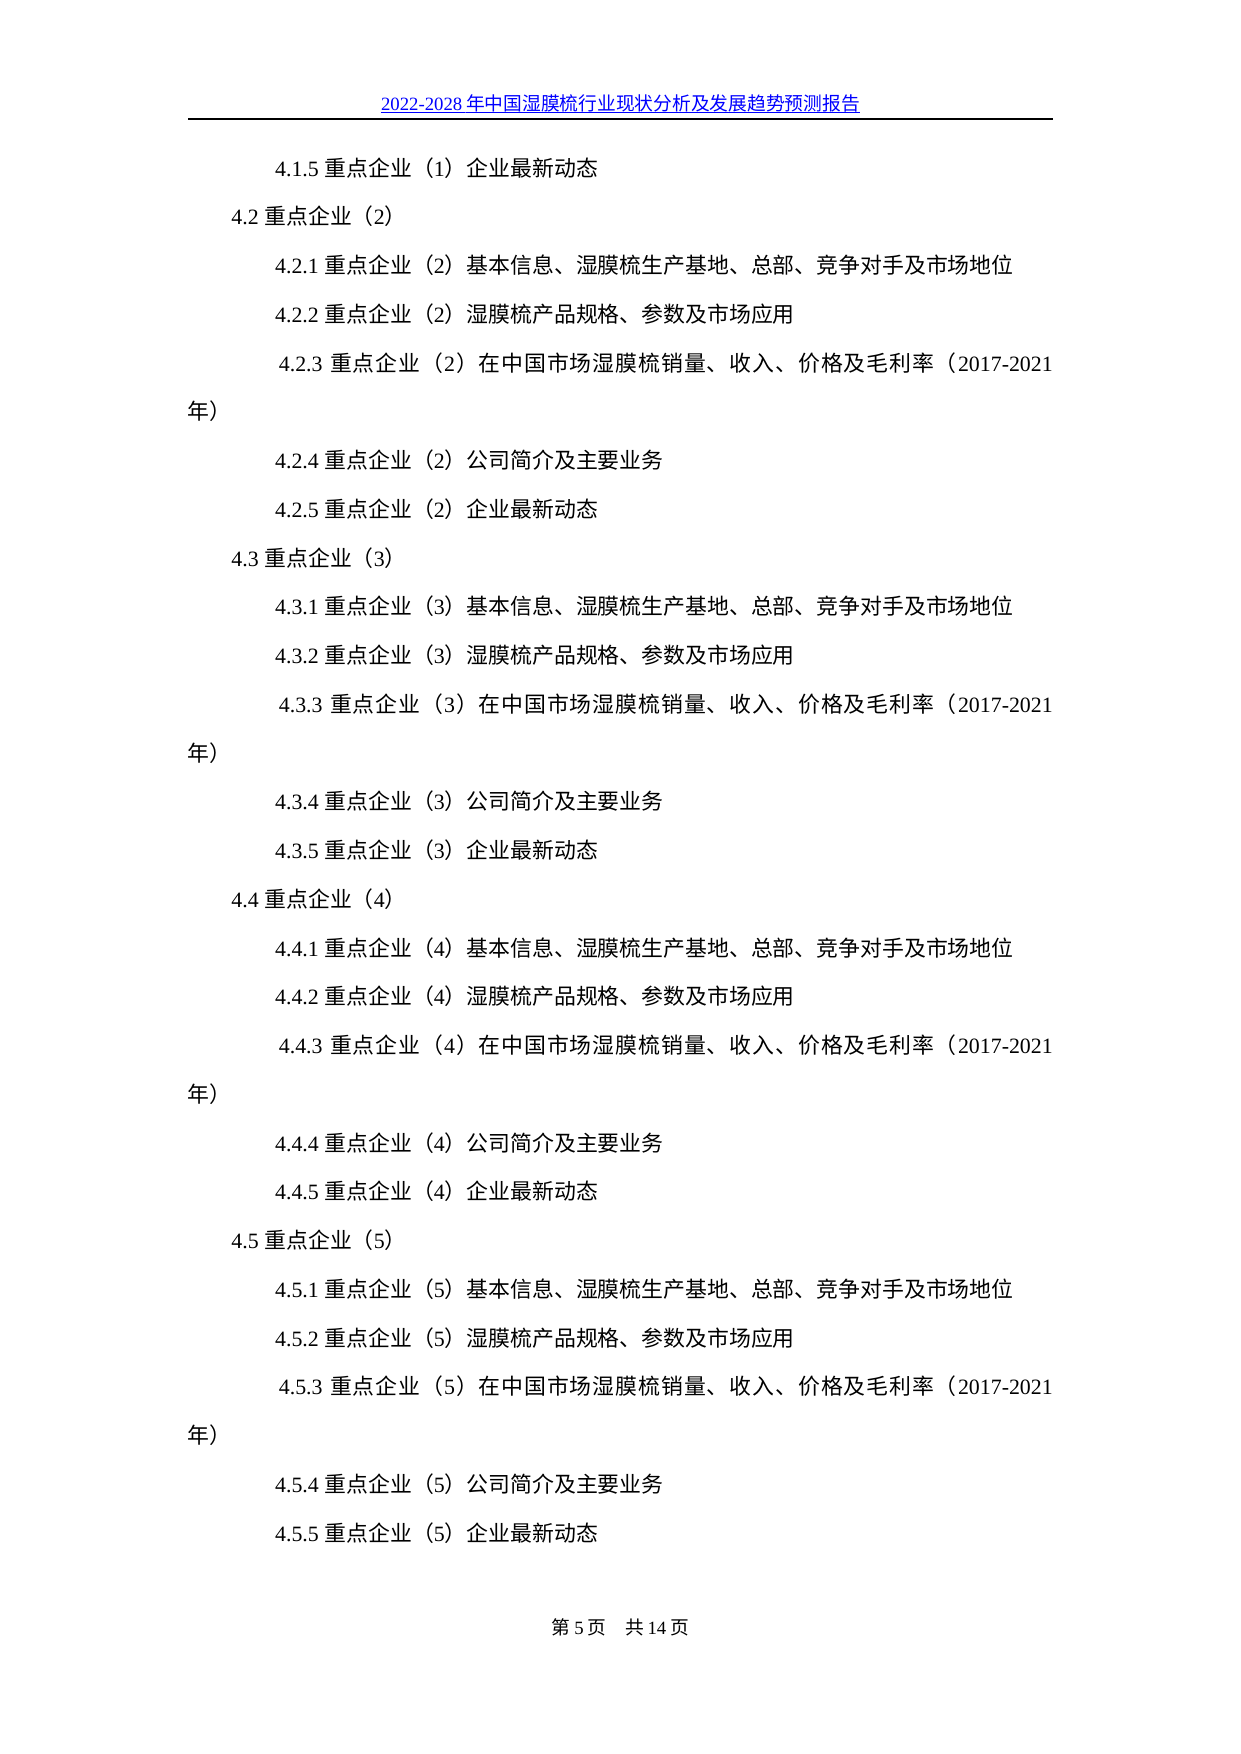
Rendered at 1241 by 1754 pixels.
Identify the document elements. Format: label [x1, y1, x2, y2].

text [187, 150, 1053, 1548]
